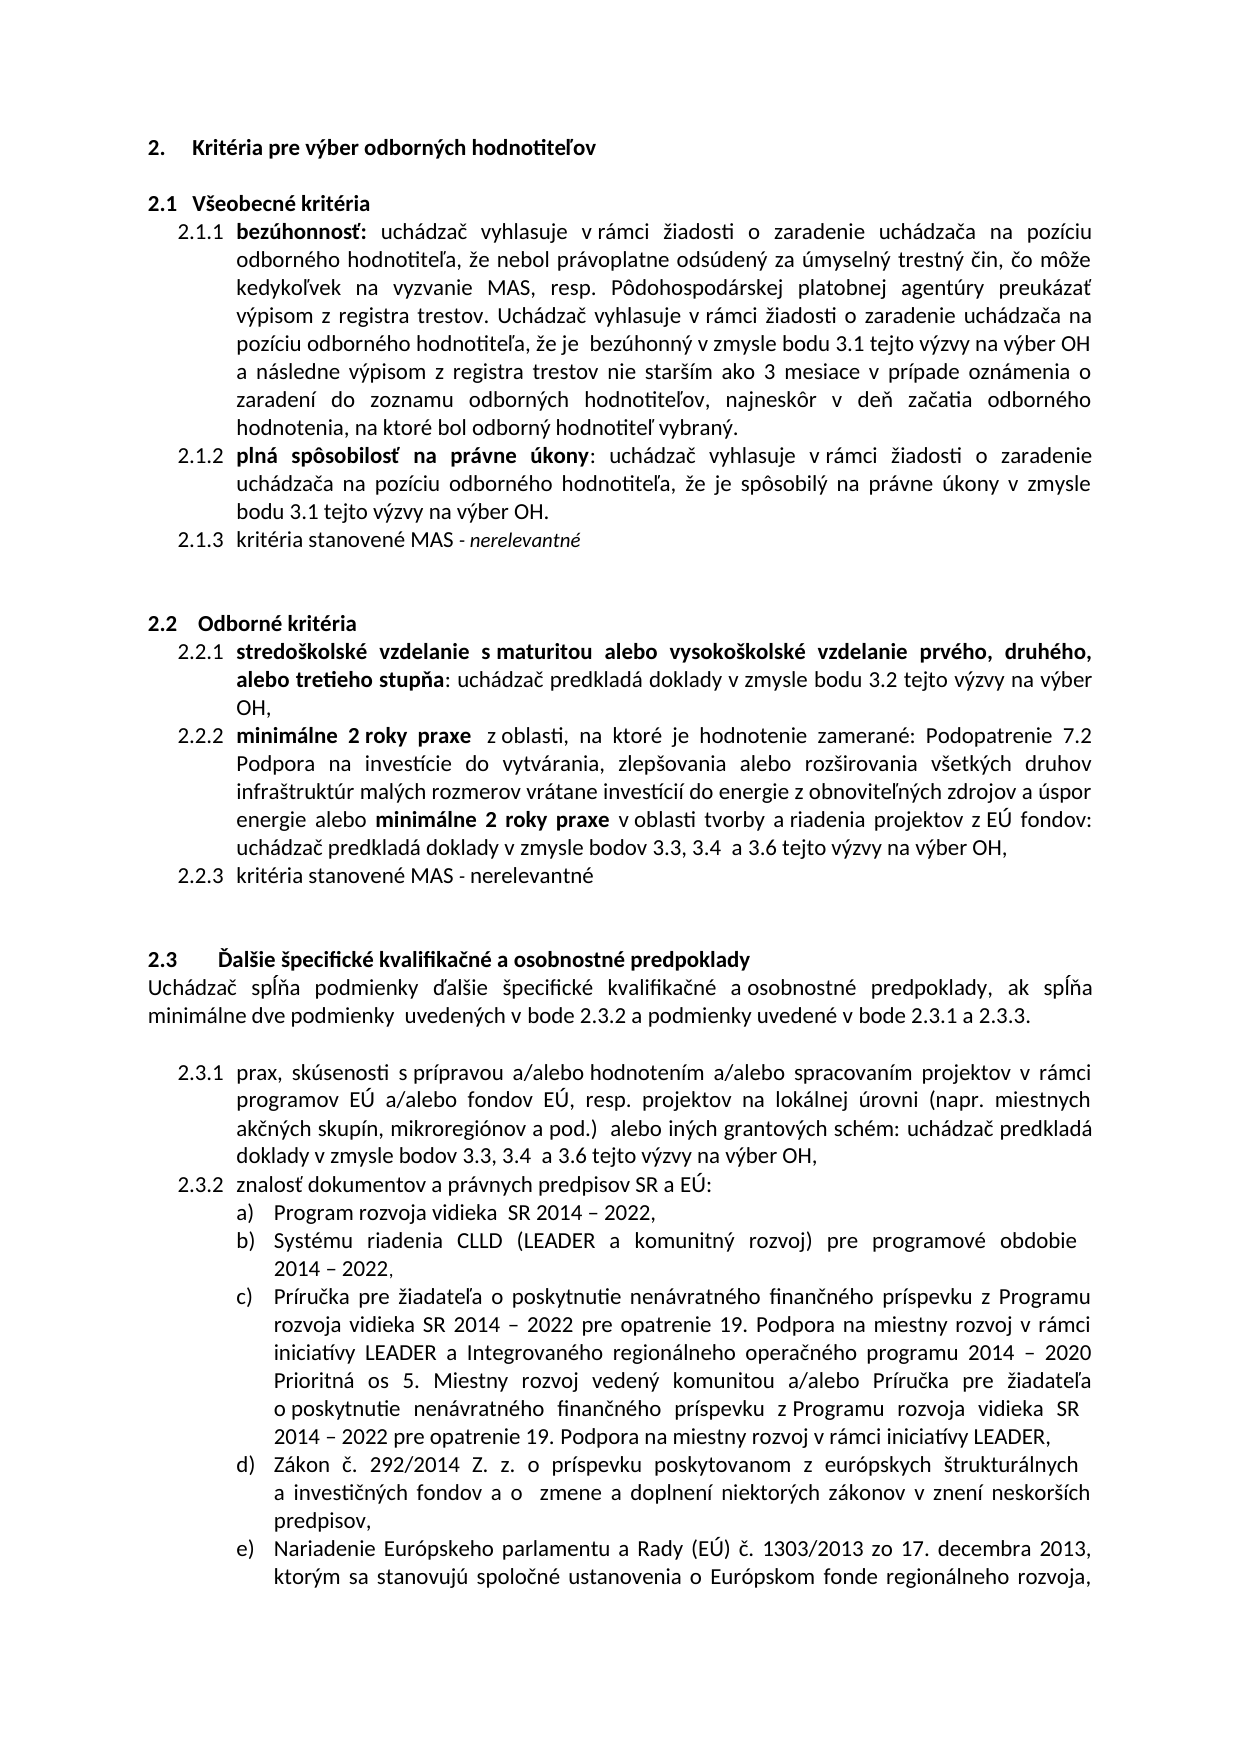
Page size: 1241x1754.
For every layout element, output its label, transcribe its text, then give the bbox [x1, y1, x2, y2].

list minimálne 2 roky praxe z oblasti, na ktoré je hodnotenie zamerané: Podopatrenie 7.2 Podpora na investície do vytvárania, zlepšovania alebo rozširovania všetkých druhov infraštruktúr malých rozmerov vrátane investícií do energie z obnoviteľných zdrojov a úspor energie alebo minimálne 2 roky praxe v oblasti tvorby a riadenia projektov z EÚ fondov: uchádzač predkladá doklady v zmysle bodov 3.3, 3.4 a 3.6 tejto výzvy na výber OH, [177, 721, 1093, 861]
list kritéria stanovené MAS - nerelevantné [177, 861, 1093, 889]
list Odborné kritéria [148, 609, 1093, 637]
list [236, 1534, 1093, 1590]
list Program rozvoja vidieka SR 2014 – 2022, [236, 1198, 1093, 1226]
list Všeobecné kritéria [148, 189, 1093, 217]
list kritéria stanovené MAS - nerelevantné [177, 525, 1093, 553]
list bezúhonnosť: uchádzač vyhlasuje v rámci žiadosti o zaradenie uchádzača na pozíciu odborného hodnotiteľa, že nebol právoplatne odsúdený za úmyselný trestný čin, čo môže kedykoľvek na vyzvanie MAS, resp. Pôdohospodárskej platobnej agentúry preukázať výpisom z registra trestov. Uchádzač vyhlasuje v rámci žiadosti o zaradenie uchádzača na pozíciu odborného hodnotiteľa, že je bezúhonný v zmysle bodu 3.1 tejto výzvy na výber OH a následne výpisom z registra trestov nie starším ako 3 mesiace v prípade oznámenia o zaradení do zoznamu odborných hodnotiteľov, najneskôr v deň začatia odborného hodnotenia, na ktoré bol odborný hodnotiteľ vybraný. [177, 217, 1093, 441]
list Kritéria pre výber odborných hodnotiteľov [148, 133, 1093, 161]
list prax, skúsenosti s prípravou a/alebo hodnotením a/alebo spracovaním projektov v rámci programov EÚ a/alebo fondov EÚ, resp. projektov na lokálnej úrovni (napr. miestnych akčných skupín, mikroregiónov a pod.) alebo iných grantových schém: uchádzač predkladá doklady v zmysle bodov 3.3, 3.4 a 3.6 tejto výzvy na výber OH, [177, 1058, 1093, 1170]
list Príručka pre žiadateľa o poskytnutie nenávratného finančného príspevku z Programu rozvoja vidieka SR 2014 – 2022 pre opatrenie 19. Podpora na miestny rozvoj v rámci iniciatívy LEADER a Integrovaného regionálneho operačného programu 2014 – 2020 Prioritná os 5. Miestny rozvoj vedený komunitou a/alebo Príručka pre žiadateľa o poskytnutie nenávratného finančného príspevku z Programu rozvoja vidieka SR 2014 – 2022 pre opatrenie 19. Podpora na miestny rozvoj v rámci iniciatívy LEADER, [236, 1282, 1093, 1450]
list Systému riadenia CLLD (LEADER a komunitný rozvoj) pre programové obdobie 2014 – 2022, [236, 1226, 1093, 1282]
list znalosť dokumentov a právnych predpisov SR a EÚ: [177, 1170, 1093, 1198]
text Uchádzač spĺňa podmienky ďalšie špecifické kvalifikačné a osobnostné predpoklady, ak spĺňa minimálne dve podmienky uvedených v bode 2.3.2 a podmienky uvedené v bode 2.3.1 a 2.3.3. [148, 973, 1093, 1029]
list plná spôsobilosť na právne úkony: uchádzač vyhlasuje v rámci žiadosti o zaradenie uchádzača na pozíciu odborného hodnotiteľa, že je spôsobilý na právne úkony v zmysle bodu 3.1 tejto výzvy na výber OH. [177, 441, 1093, 525]
list stredoškolské vzdelanie s maturitou alebo vysokoškolské vzdelanie prvého, druhého, alebo tretieho stupňa: uchádzač predkladá doklady v zmysle bodu 3.2 tejto výzvy na výber OH, [177, 637, 1093, 721]
list Ďalšie špecifické kvalifikačné a osobnostné predpoklady [148, 946, 1093, 973]
list Zákon č. 292/2014 Z. z. o príspevku poskytovanom z európskych štrukturálnych a investičných fondov a o zmene a doplnení niektorých zákonov v znení neskorších predpisov, [236, 1450, 1093, 1534]
